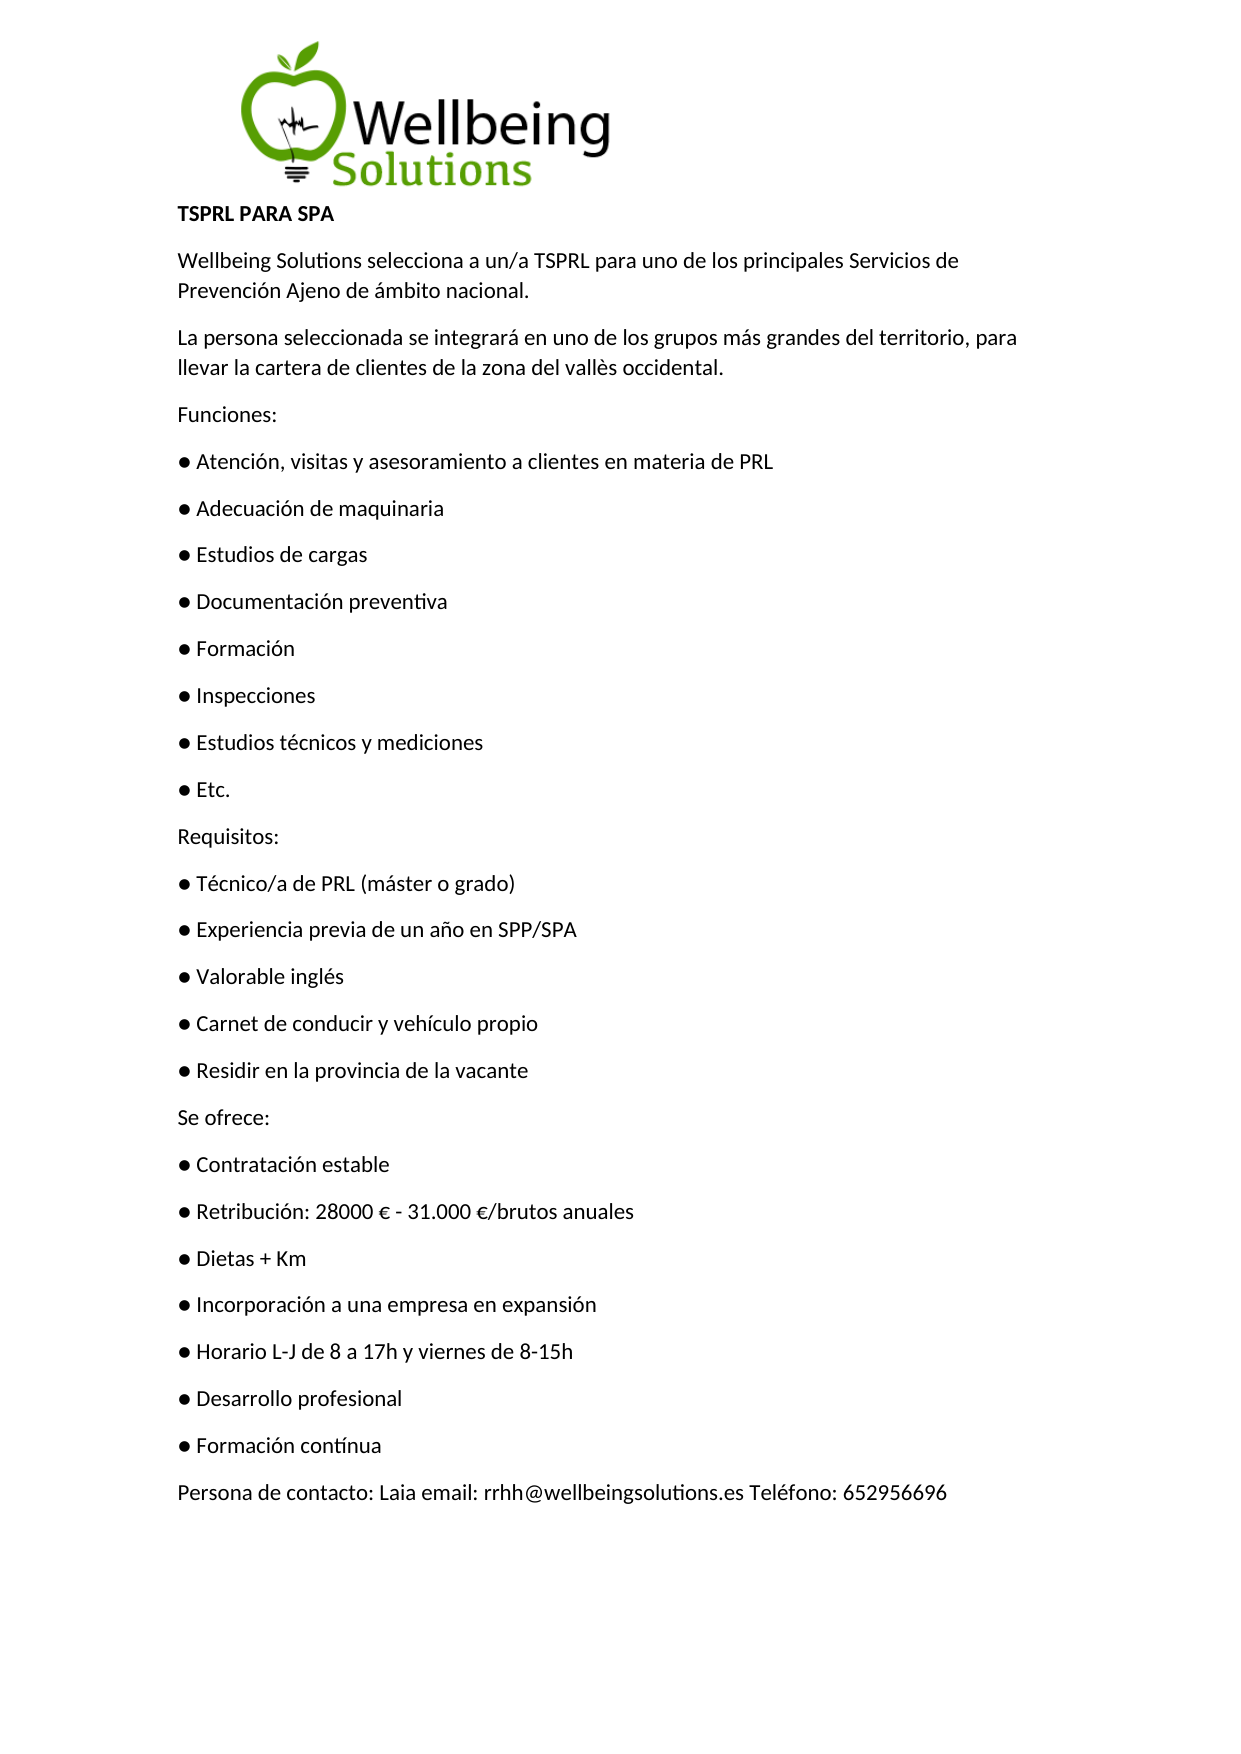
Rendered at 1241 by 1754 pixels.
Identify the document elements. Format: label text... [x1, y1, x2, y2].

text ● Formación contínua [177, 1431, 1063, 1459]
text ● Retribución: 28000 € - 31.000 €/brutos anuales [177, 1197, 1063, 1225]
text ● Estudios de cargas [177, 541, 1063, 569]
text ● Valorable inglés [177, 962, 1063, 991]
text Wellbeing Solutions selecciona a un/a TSPRL para uno de los principales Servicios de Prevención Ajeno de ámbito nacional. [177, 246, 1063, 304]
text Requisitos: [177, 822, 1063, 850]
text La persona seleccionada se integrará en uno de los grupos más grandes del territorio, para llevar la cartera de clientes de la zona del vallès occidental. [177, 323, 1063, 381]
text ● Inspecciones [177, 681, 1063, 709]
text TSPRL PARA SPA [177, 148, 1063, 227]
text ● Carnet de conducir y vehículo propio [177, 1009, 1063, 1037]
text ● Documentación preventiva [177, 587, 1063, 616]
text ● Desarrollo profesional [177, 1384, 1063, 1412]
text ● Horario L-J de 8 a 17h y viernes de 8-15h [177, 1337, 1063, 1366]
text ● Incorporación a una empresa en expansión [177, 1291, 1063, 1319]
text ● Atención, visitas y asesoramiento a clientes en materia de PRL [177, 447, 1063, 475]
text ● Formación [177, 634, 1063, 662]
text ● Estudios técnicos y mediciones [177, 728, 1063, 756]
text ● Residir en la provincia de la vacante [177, 1056, 1063, 1084]
text ● Adecuación de maquinaria [177, 494, 1063, 522]
text ● Técnico/a de PRL (máster o grado) [177, 869, 1063, 897]
text Persona de contacto: Laia email: rrhh@wellbeingsolutions.es Teléfono: 652956696 [177, 1478, 1063, 1506]
text ● Experiencia previa de un año en SPP/SPA [177, 916, 1063, 944]
text Funciones: [177, 400, 1063, 428]
text ● Dietas + Km [177, 1244, 1063, 1272]
text Se ofrece: [177, 1103, 1063, 1131]
text ● Etc. [177, 775, 1063, 803]
picture [0, 36, 886, 197]
text ● Contratación estable [177, 1150, 1063, 1178]
